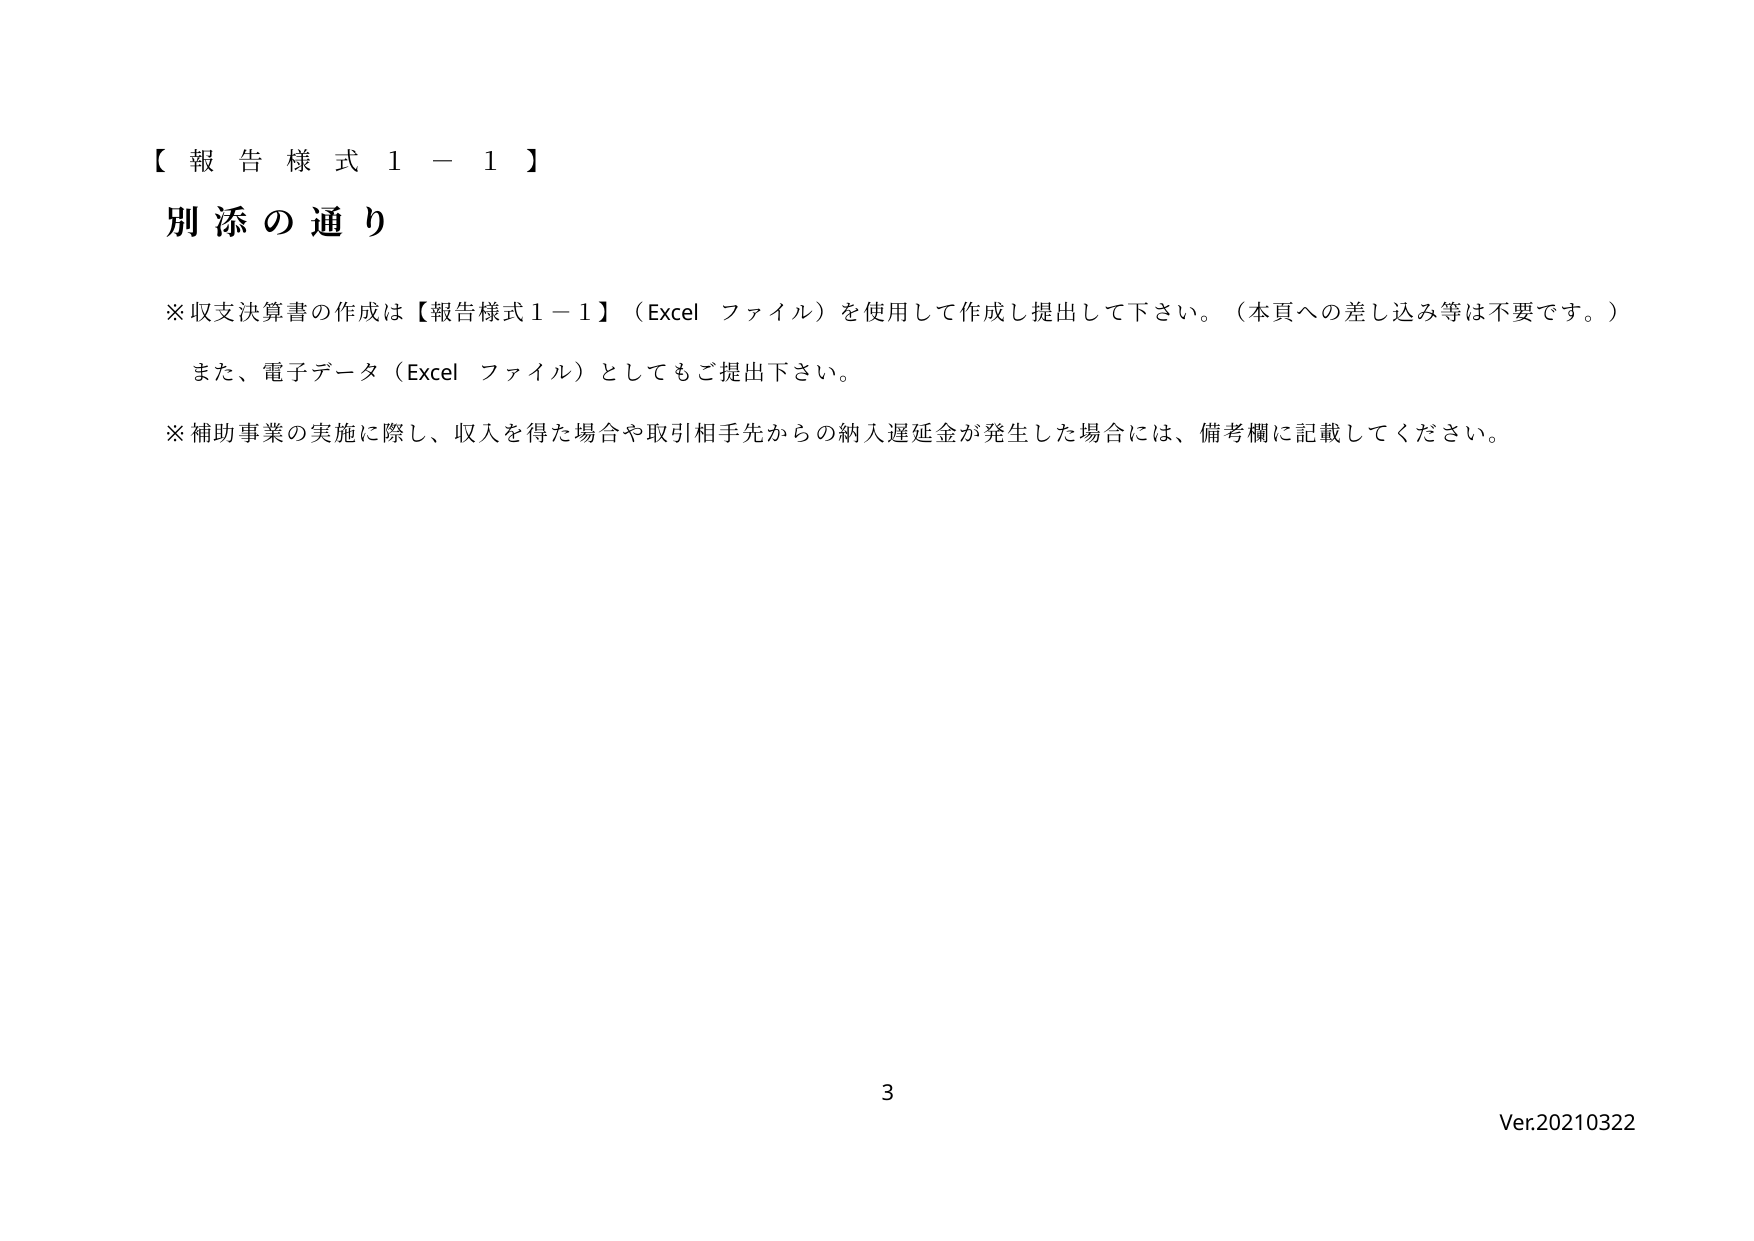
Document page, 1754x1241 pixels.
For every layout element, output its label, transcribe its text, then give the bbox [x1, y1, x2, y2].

text また、電子データ（Excelファイル）としてもご提出下さい。 [142, 341, 1633, 401]
text ※ 収支決算書の作成は【報告様式１－１】（Excelファイル）を使用して作成し提出して下さい。（本頁への差し込み等は不要です。） [152, 281, 1633, 341]
text ※ 補助事業の実施に際し、収入を得た場合や取引相手先からの納入遅延金が発生した場合には、備考欄に記載してください。 [142, 401, 1633, 462]
text 【報告様式１－１】 [142, 129, 1633, 190]
text 別添の通り [142, 190, 1633, 250]
